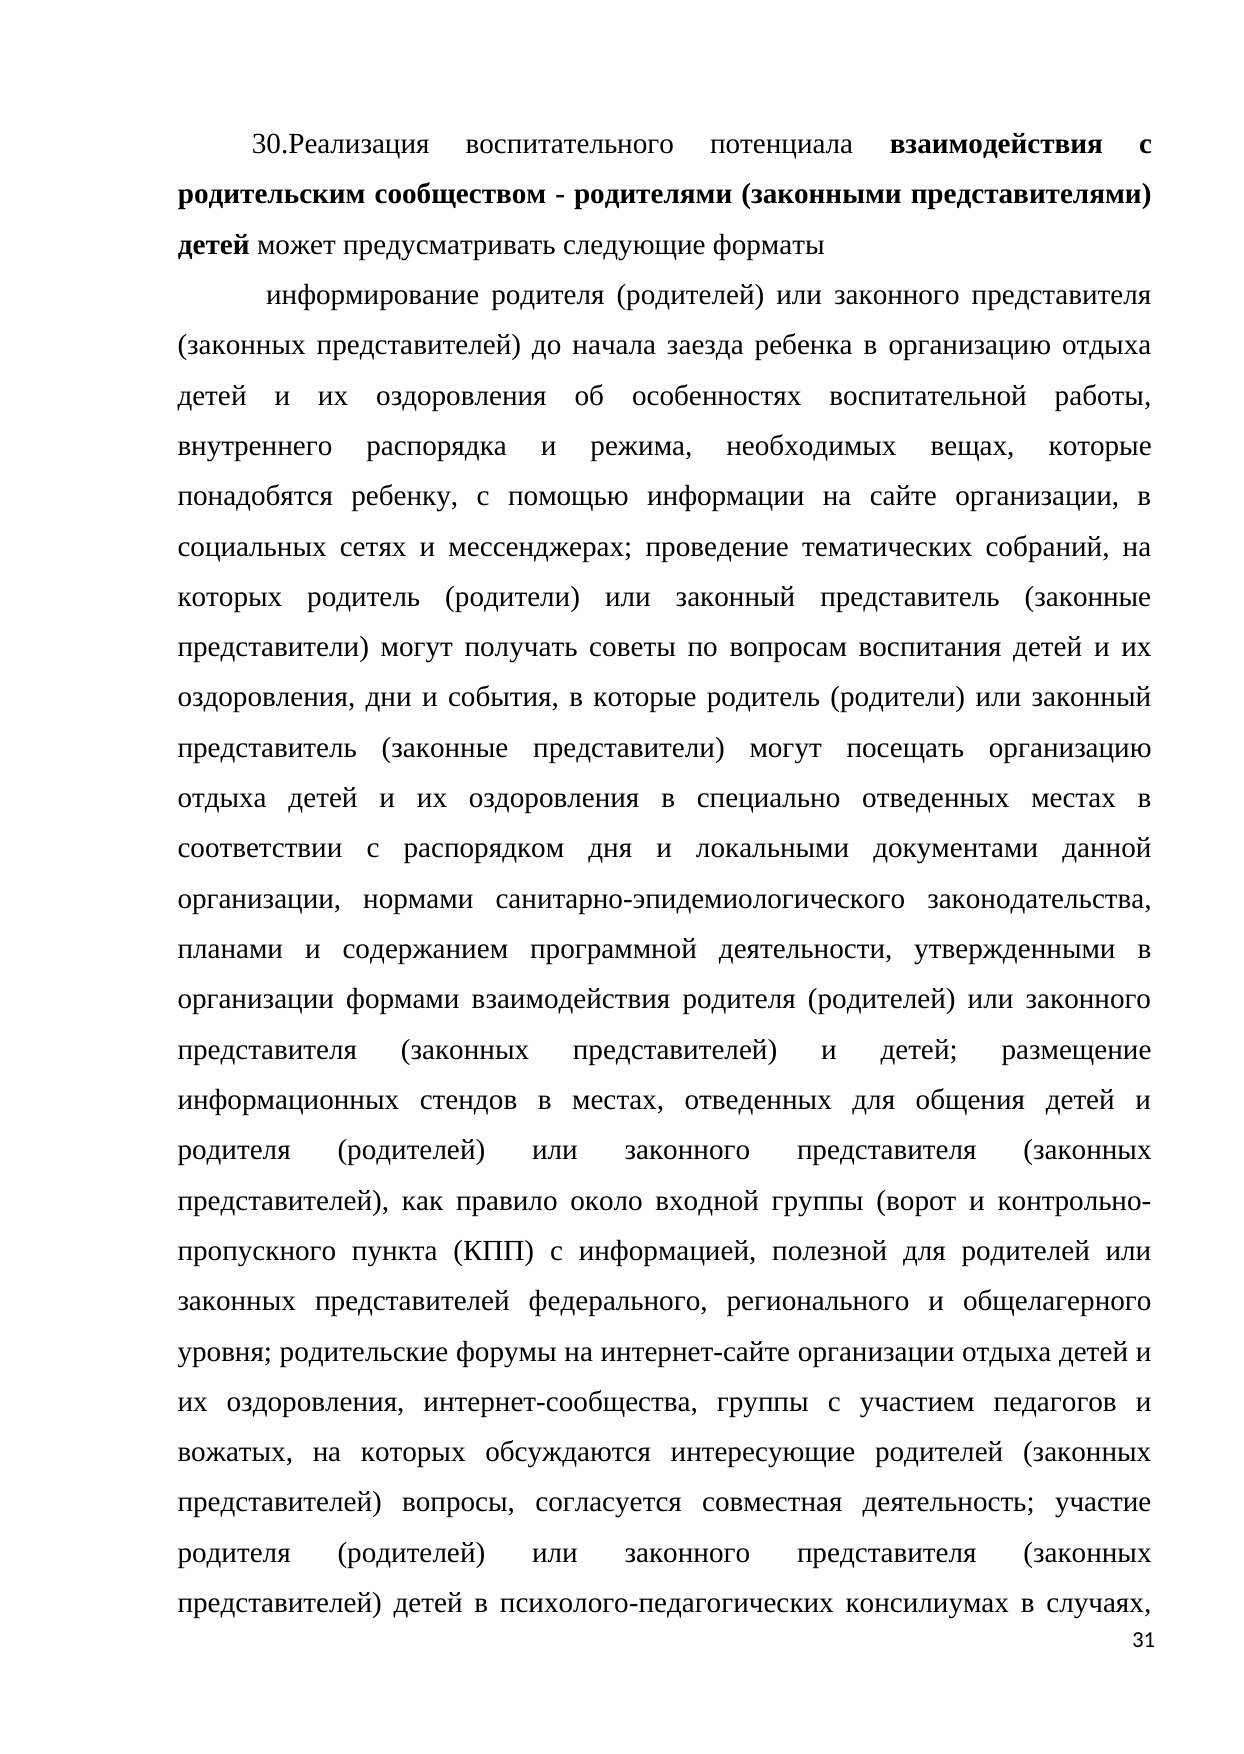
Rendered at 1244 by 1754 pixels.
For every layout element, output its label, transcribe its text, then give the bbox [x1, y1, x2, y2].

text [177, 277, 1152, 1619]
text 30.Реализация воспитательного потенциала взаимодействия с родительским сообществом - родителями (законными представителями) детей может предусматривать следующие форматы [178, 126, 1152, 260]
